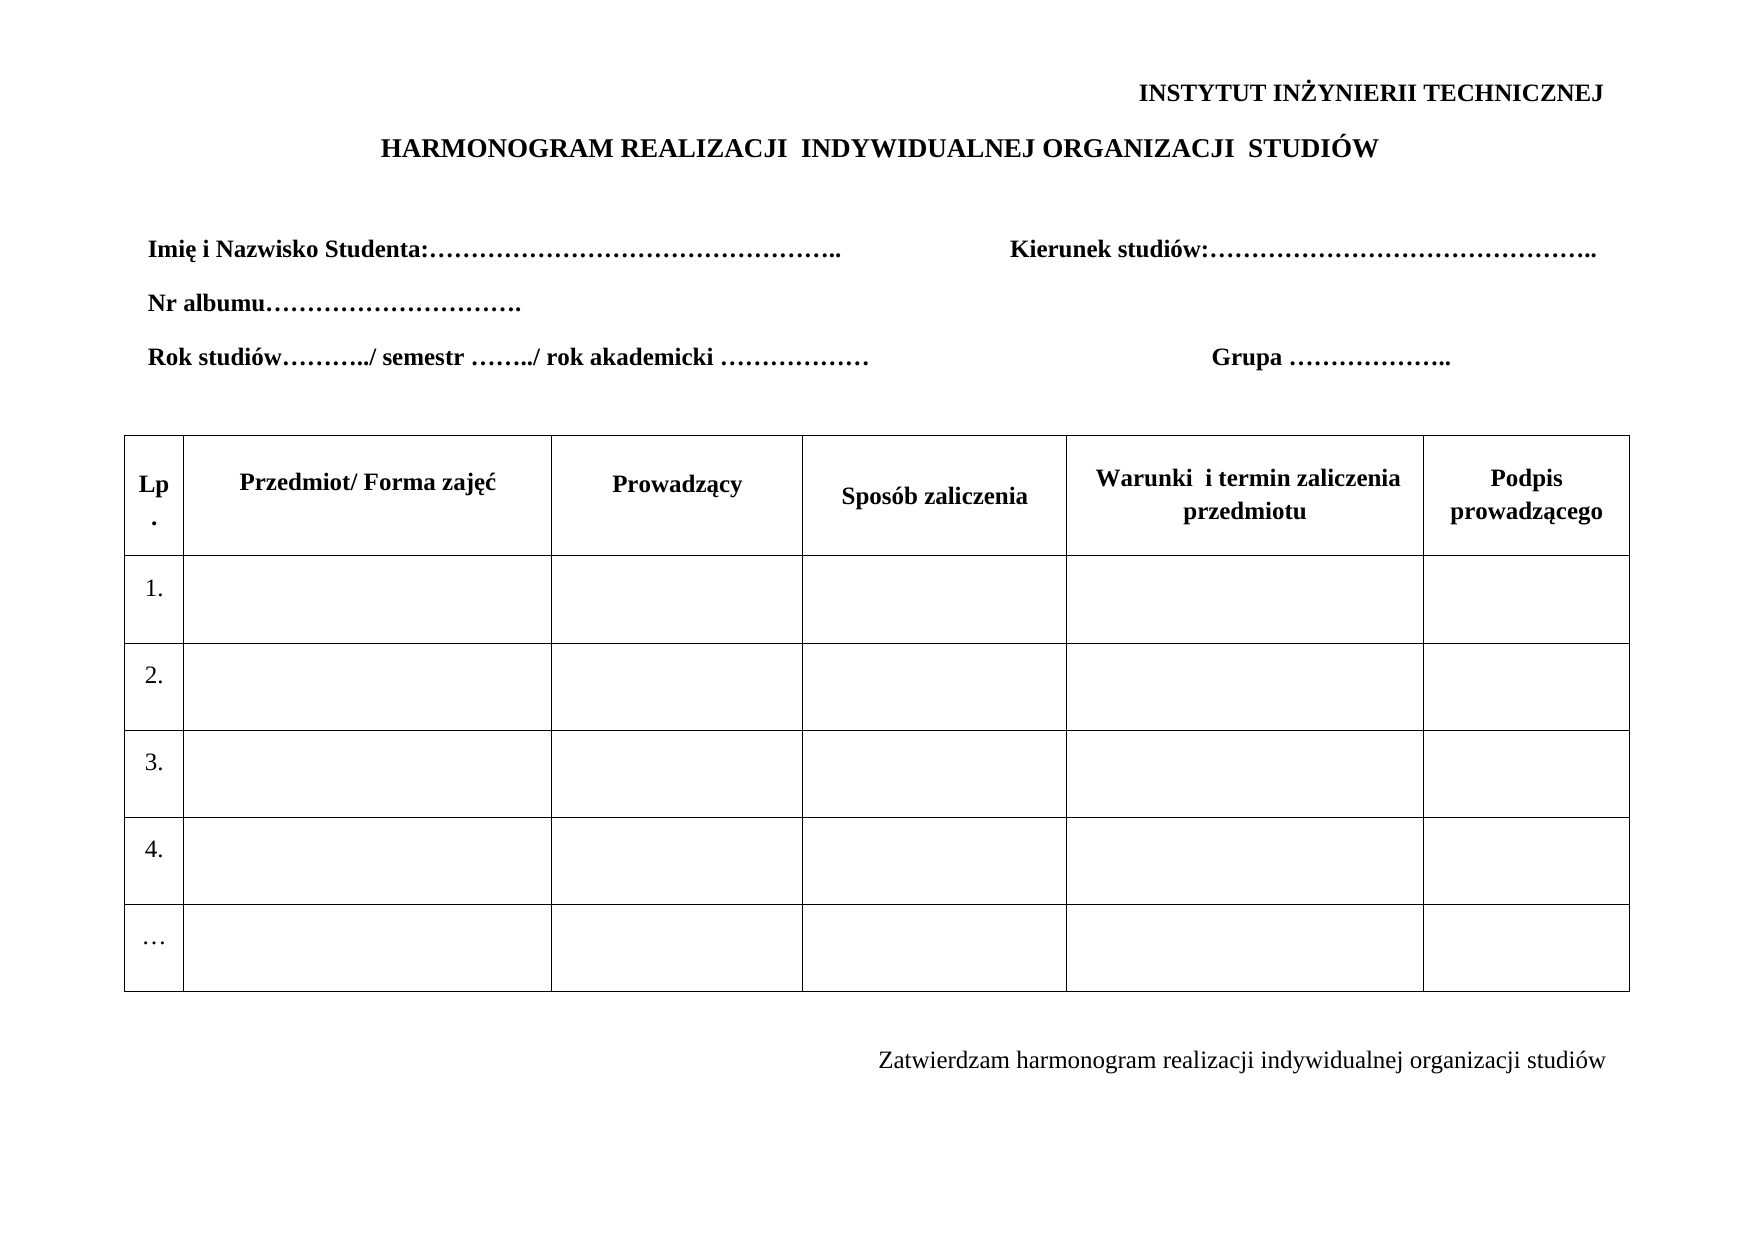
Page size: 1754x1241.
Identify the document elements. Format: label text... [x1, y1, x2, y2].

text Zatwierdzam harmonogram realizacji indywidualnej organizacji studiów [148, 1045, 1606, 1074]
table_cell [1067, 731, 1423, 817]
table_cell [1067, 905, 1423, 991]
table_cell [803, 644, 1066, 730]
text INSTYTUT INŻYNIERII TECHNICZNEJ [148, 78, 1606, 107]
table_cell 3. [125, 731, 183, 817]
table_header Lp. [125, 436, 183, 555]
table_cell [803, 818, 1066, 904]
table_header Podpis prowadzącego [1424, 436, 1629, 555]
table_cell [184, 905, 551, 991]
table_cell [552, 731, 802, 817]
table_cell [803, 731, 1066, 817]
table_header Warunki i termin zaliczenia przedmiotu [1067, 436, 1423, 555]
table_cell [552, 644, 802, 730]
table_header Prowadzący [552, 436, 802, 555]
text Nr albumu…………………………. [148, 288, 1606, 316]
table_cell 1. [125, 556, 183, 643]
table_cell [1067, 644, 1423, 730]
text Imię i Nazwisko Studenta:………………………………………….. Kierunek studiów:……………………………………….. [148, 234, 1606, 263]
table_cell [803, 905, 1066, 991]
table_cell [552, 556, 802, 643]
table_cell … [125, 905, 183, 991]
table_cell [1424, 905, 1629, 991]
table_cell [552, 905, 802, 991]
table_cell 4. [125, 818, 183, 904]
table_cell [184, 556, 551, 643]
table_cell [803, 556, 1066, 643]
table_cell [1067, 556, 1423, 643]
table_cell [184, 644, 551, 730]
table_header Sposób zaliczenia [803, 436, 1066, 555]
table_cell 2. [125, 644, 183, 730]
table_cell [184, 818, 551, 904]
table_cell [1424, 818, 1629, 904]
table_cell [184, 731, 551, 817]
table_cell [1424, 731, 1629, 817]
text HARMONOGRAM REALIZACJI INDYWIDUALNEJ ORGANIZACJI STUDIÓW [148, 132, 1606, 163]
table_header Przedmiot/ Forma zajęć [184, 436, 551, 555]
table_cell [1424, 644, 1629, 730]
text Rok studiów………../ semestr ……../ rok akademicki ……………… Grupa ……………….. [148, 342, 1606, 370]
table_cell [1067, 818, 1423, 904]
table_cell [1424, 556, 1629, 643]
table_cell [552, 818, 802, 904]
